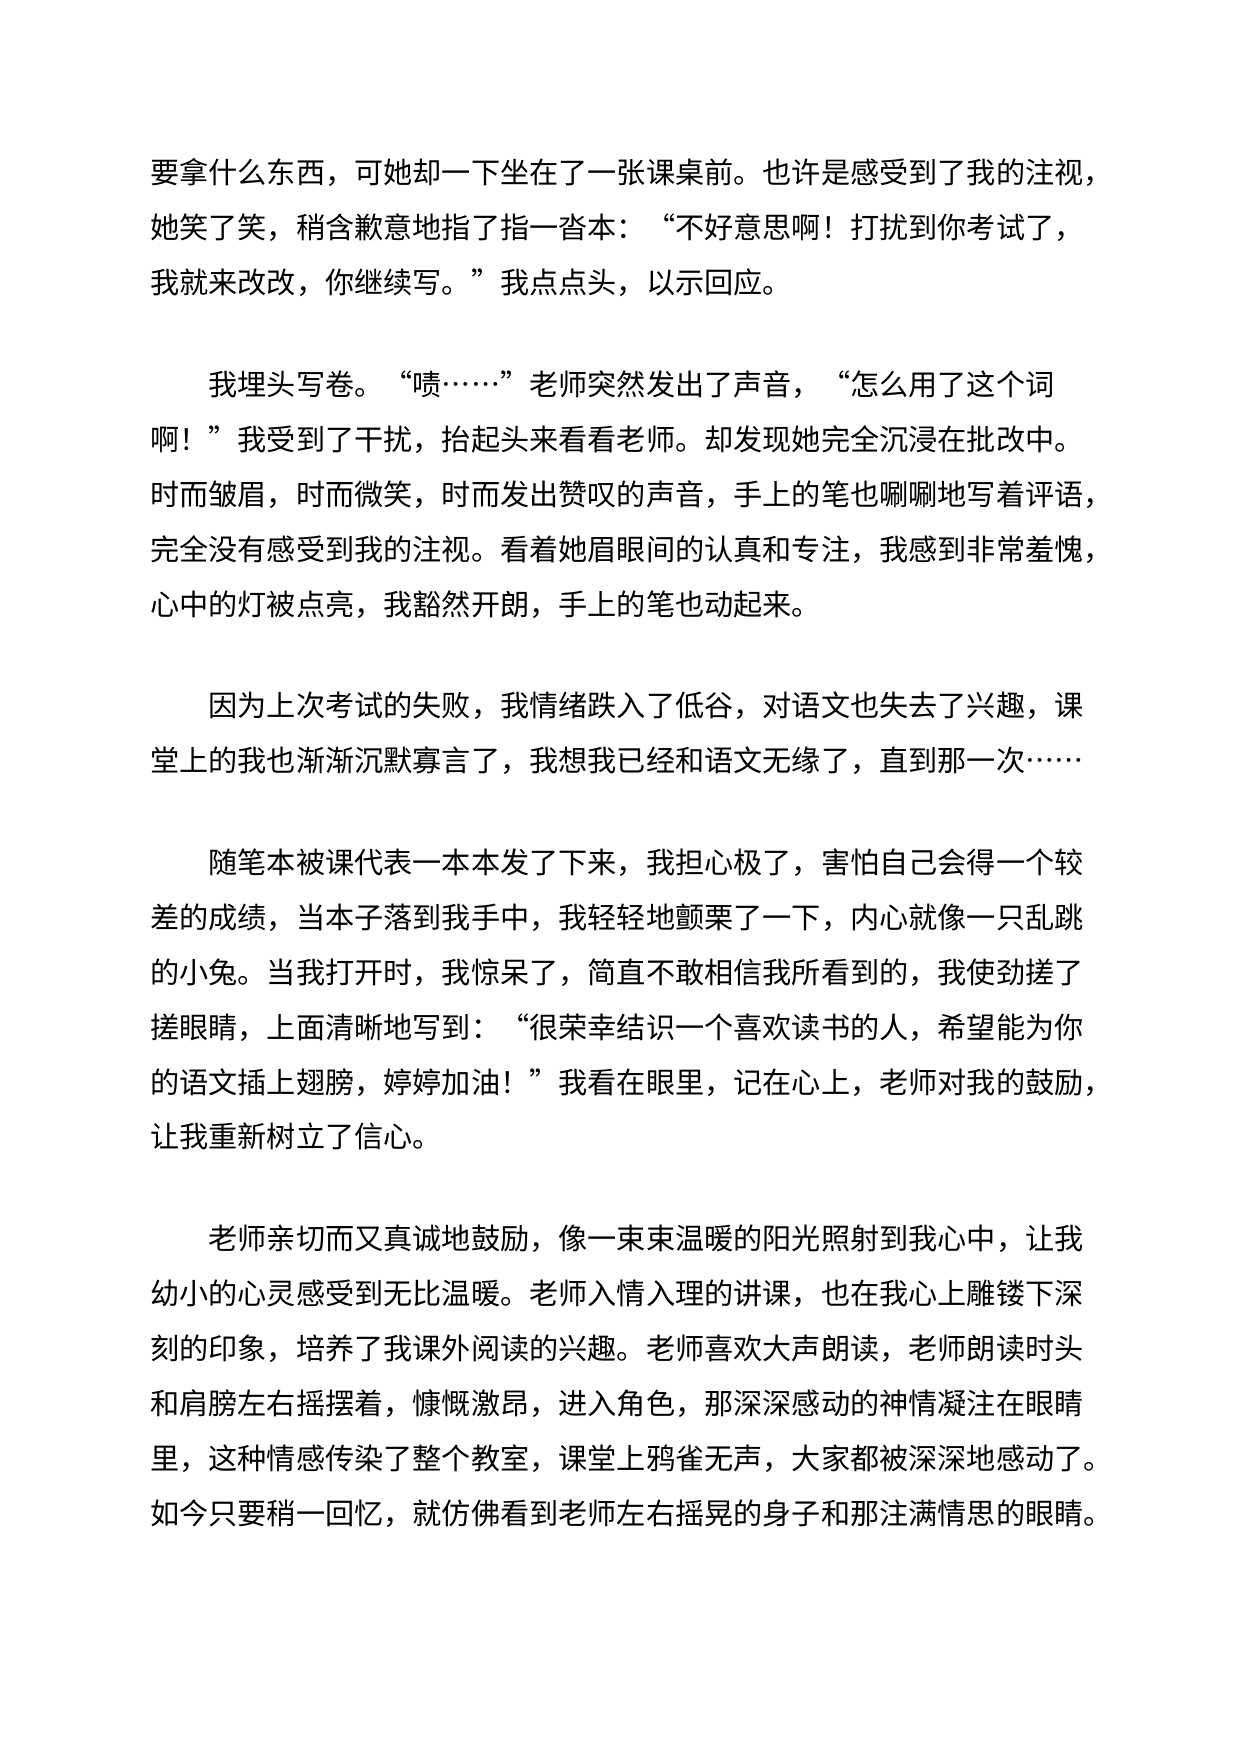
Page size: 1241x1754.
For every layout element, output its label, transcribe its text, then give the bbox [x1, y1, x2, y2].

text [150, 150, 1090, 302]
text 我埋头写卷。“啧……”老师突然发出了声音，“怎么用了这个词啊！”我受到了干扰，抬起头来看看老师。却发现她完全沉浸在批改中。时而皱眉，时而微笑，时而发出赞叹的声音，手上的笔也唰唰地写着评语，完全没有感受到我的注视。看着她眉眼间的认真和专注，我感到非常羞愧，心中的灯被点亮，我豁然开朗，手上的笔也动起来。 [150, 362, 1090, 623]
text 老师亲切而又真诚地鼓励，像一束束温暖的阳光照射到我心中，让我幼小的心灵感受到无比温暖。老师入情入理的讲课，也在我心上雕镂下深刻的印象，培养了我课外阅读的兴趣。老师喜欢大声朗读，老师朗读时头和肩膀左右摇摆着，慷慨激昂，进入角色，那深深感动的神情凝注在眼睛里，这种情感传染了整个教室，课堂上鸦雀无声，大家都被深深地感动了。如今只要稍一回忆，就仿佛看到老师左右摇晃的身子和那注满情思的眼睛。 [150, 1216, 1090, 1533]
text 因为上次考试的失败，我情绪跌入了低谷，对语文也失去了兴趣，课堂上的我也渐渐沉默寡言了，我想我已经和语文无缘了，直到那一次…… [150, 683, 1090, 780]
text 随笔本被课代表一本本发了下来，我担心极了，害怕自己会得一个较差的成绩，当本子落到我手中，我轻轻地颤栗了一下，内心就像一只乱跳的小兔。当我打开时，我惊呆了，简直不敢相信我所看到的，我使劲搓了搓眼睛，上面清晰地写到：“很荣幸结识一个喜欢读书的人，希望能为你的语文插上翅膀，婷婷加油！”我看在眼里，记在心上，老师对我的鼓励，让我重新树立了信心。 [150, 839, 1090, 1156]
